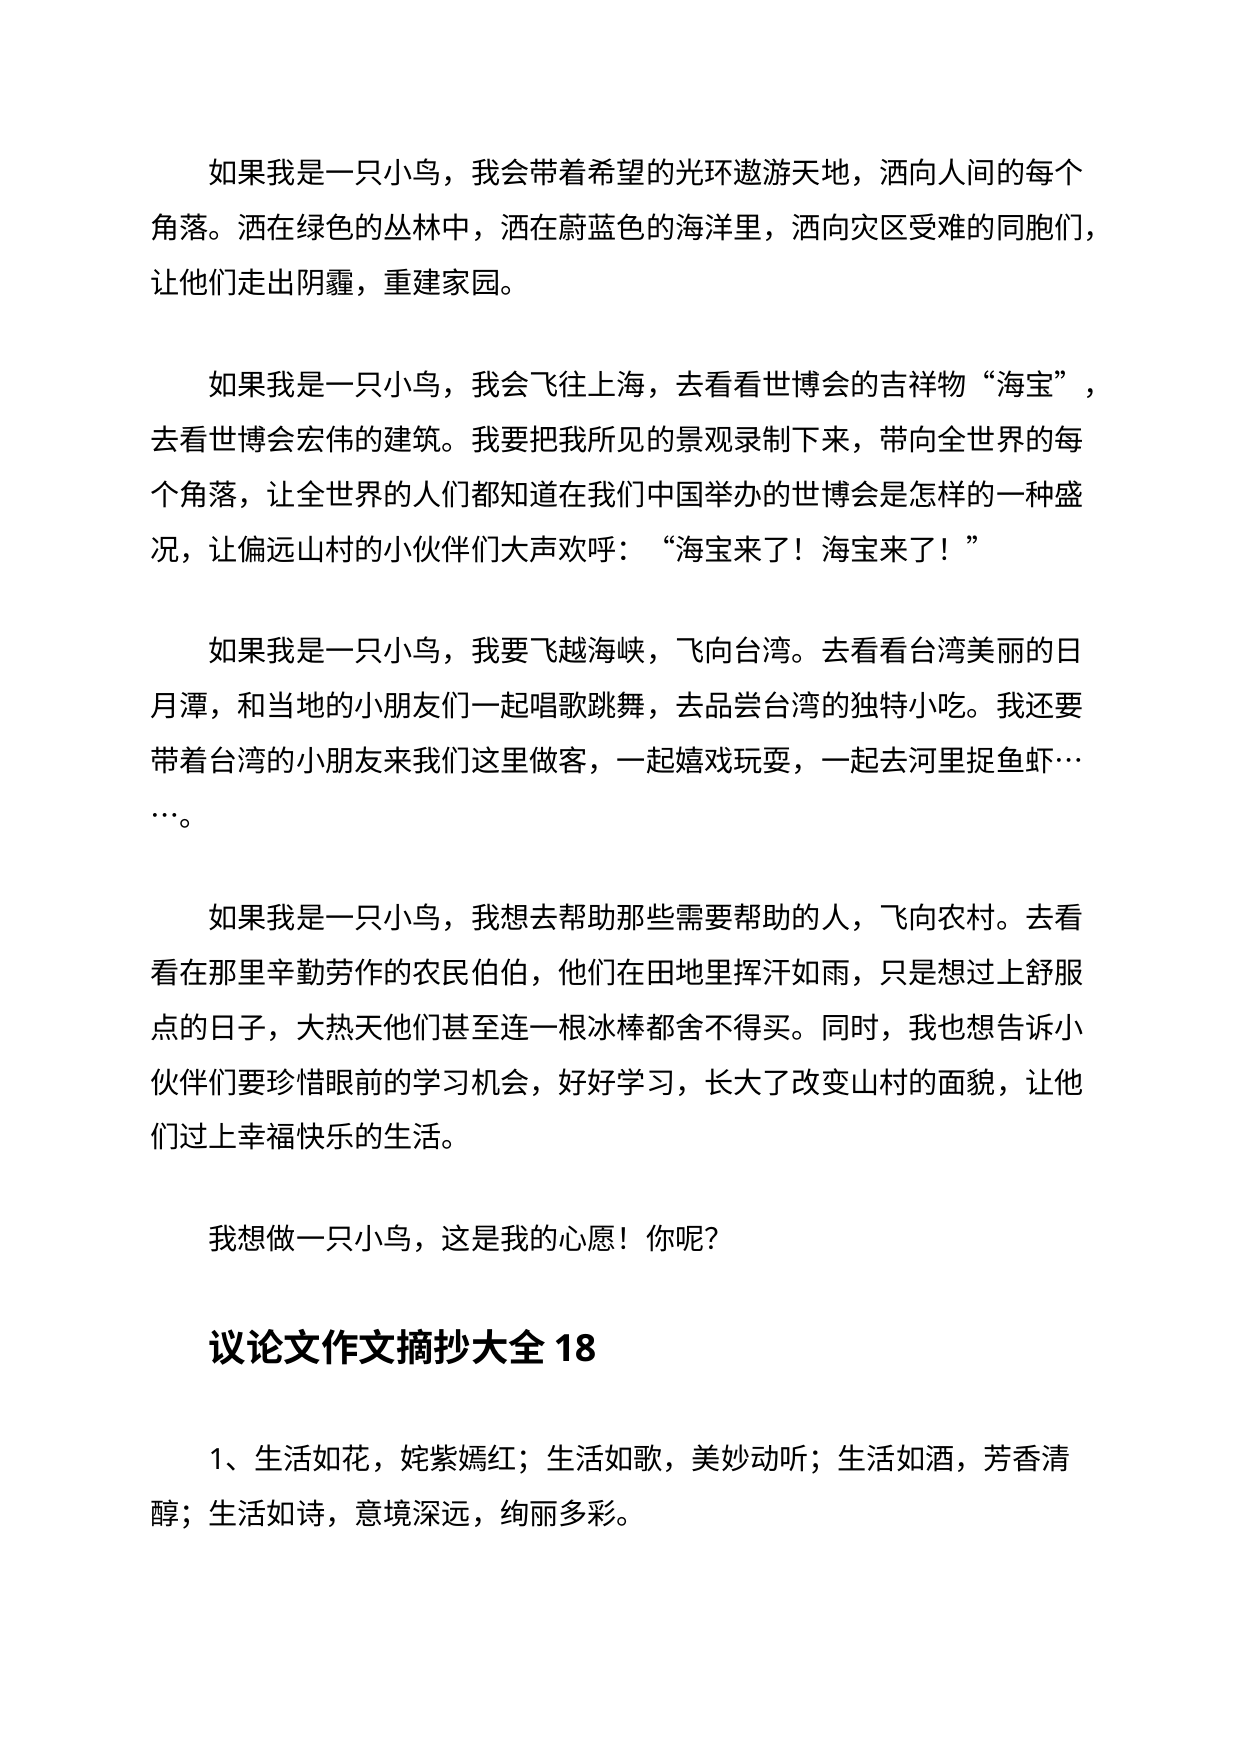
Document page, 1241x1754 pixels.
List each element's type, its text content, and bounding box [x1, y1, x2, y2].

text 1、生活如花，姹紫嫣红；生活如歌，美妙动听；生活如酒，芳香清醇；生活如诗，意境深远，绚丽多彩。 [150, 1435, 1090, 1532]
text 如果我是一只小鸟，我要飞越海峡，飞向台湾。去看看台湾美丽的日月潭，和当地的小朋友们一起唱歌跳舞，去品尝台湾的独特小吃。我还要带着台湾的小朋友来我们这里做客，一起嬉戏玩耍，一起去河里捉鱼虾……。 [150, 628, 1090, 835]
text 议论文作文摘抄大全18 [150, 1318, 1090, 1372]
text 如果我是一只小鸟，我会飞往上海，去看看世博会的吉祥物“海宝”，去看世博会宏伟的建筑。我要把我所见的景观录制下来，带向全世界的每个角落，让全世界的人们都知道在我们中国举办的世博会是怎样的一种盛况，让偏远山村的小伙伴们大声欢呼：“海宝来了！海宝来了！” [150, 362, 1090, 568]
text 如果我是一只小鸟，我想去帮助那些需要帮助的人，飞向农村。去看看在那里辛勤劳作的农民伯伯，他们在田地里挥汗如雨，只是想过上舒服点的日子，大热天他们甚至连一根冰棒都舍不得买。同时，我也想告诉小伙伴们要珍惜眼前的学习机会，好好学习，长大了改变山村的面貌，让他们过上幸福快乐的生活。 [150, 894, 1090, 1156]
text 如果我是一只小鸟，我会带着希望的光环遨游天地，洒向人间的每个角落。洒在绿色的丛林中，洒在蔚蓝色的海洋里，洒向灾区受难的同胞们，让他们走出阴霾，重建家园。 [150, 150, 1090, 302]
text 我想做一只小鸟，这是我的心愿！你呢？ [150, 1216, 1090, 1258]
